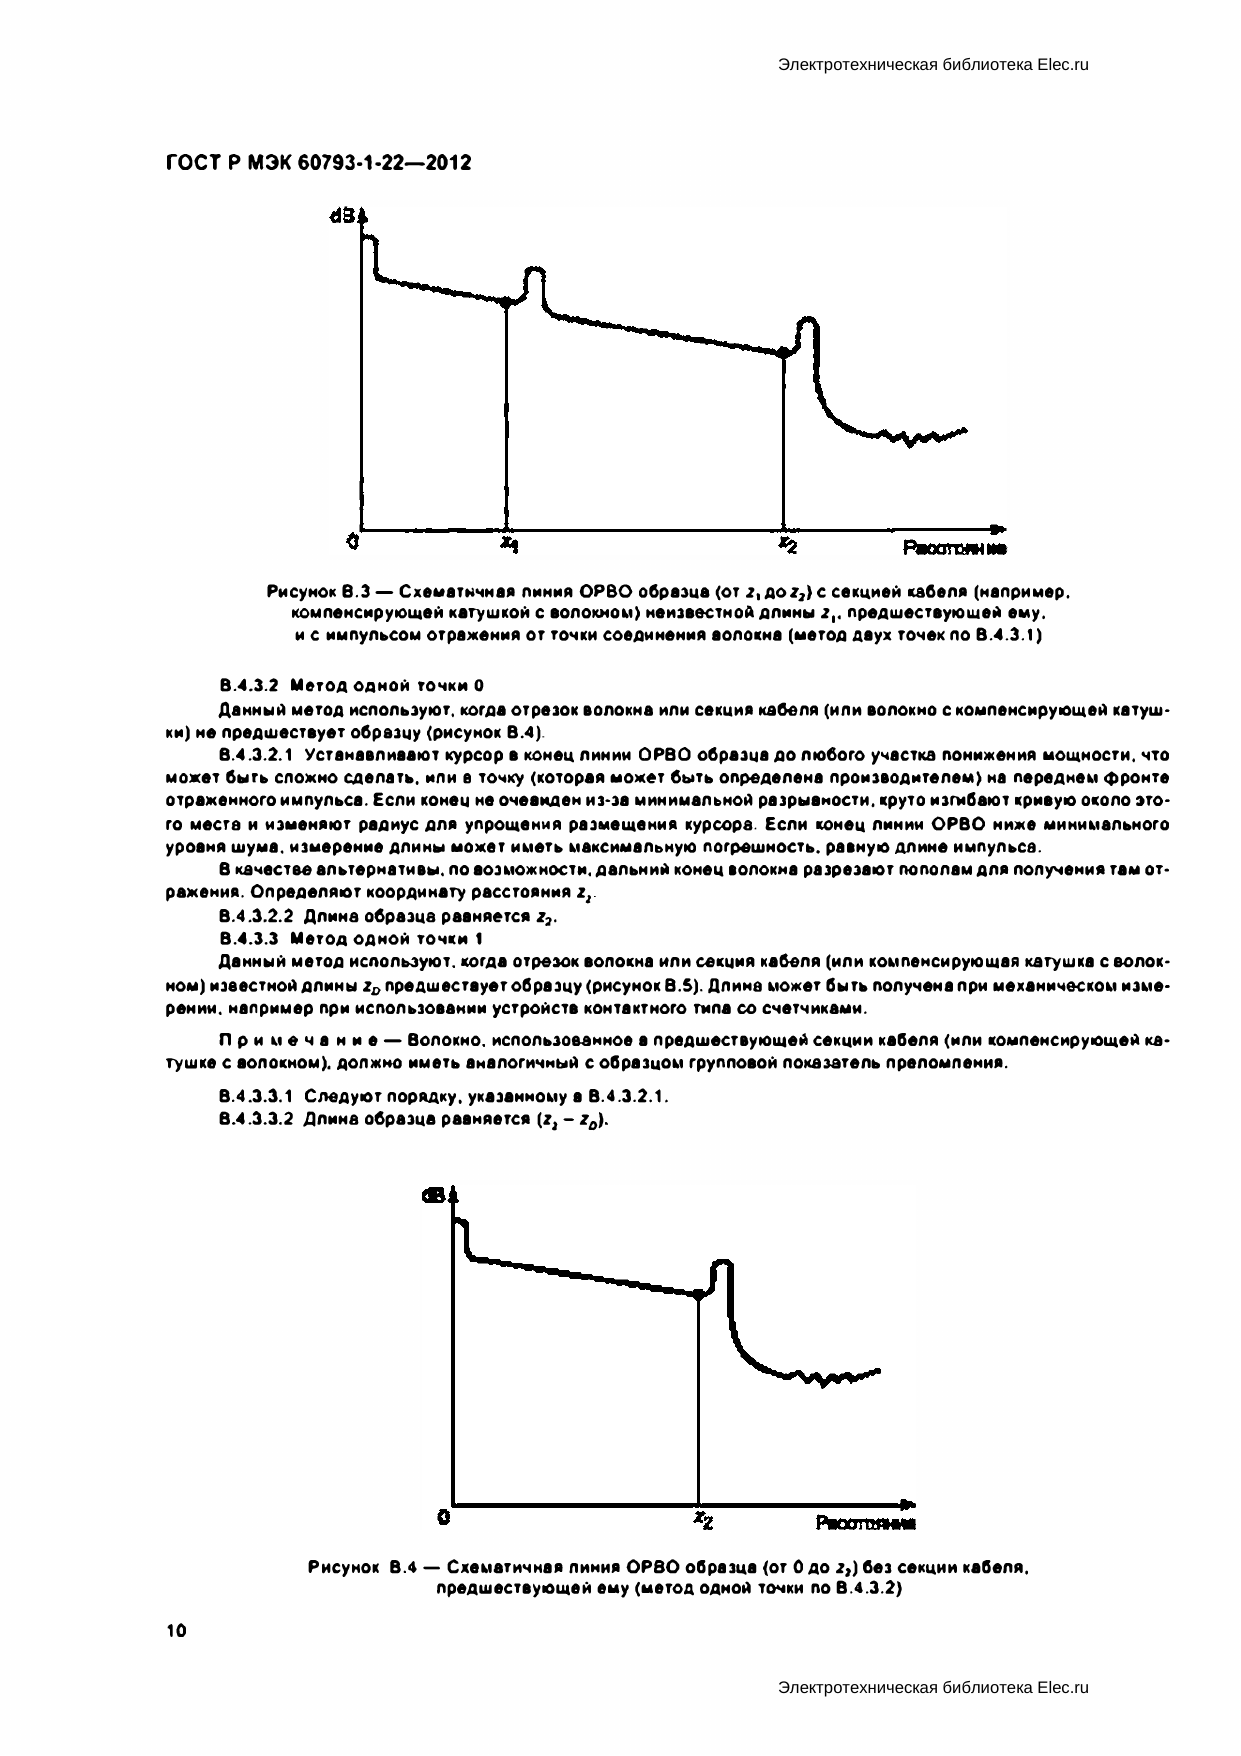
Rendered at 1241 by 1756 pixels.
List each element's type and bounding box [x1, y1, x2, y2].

text [778, 55, 1103, 74]
picture [0, 0, 1240, 1755]
text [778, 1678, 1103, 1697]
